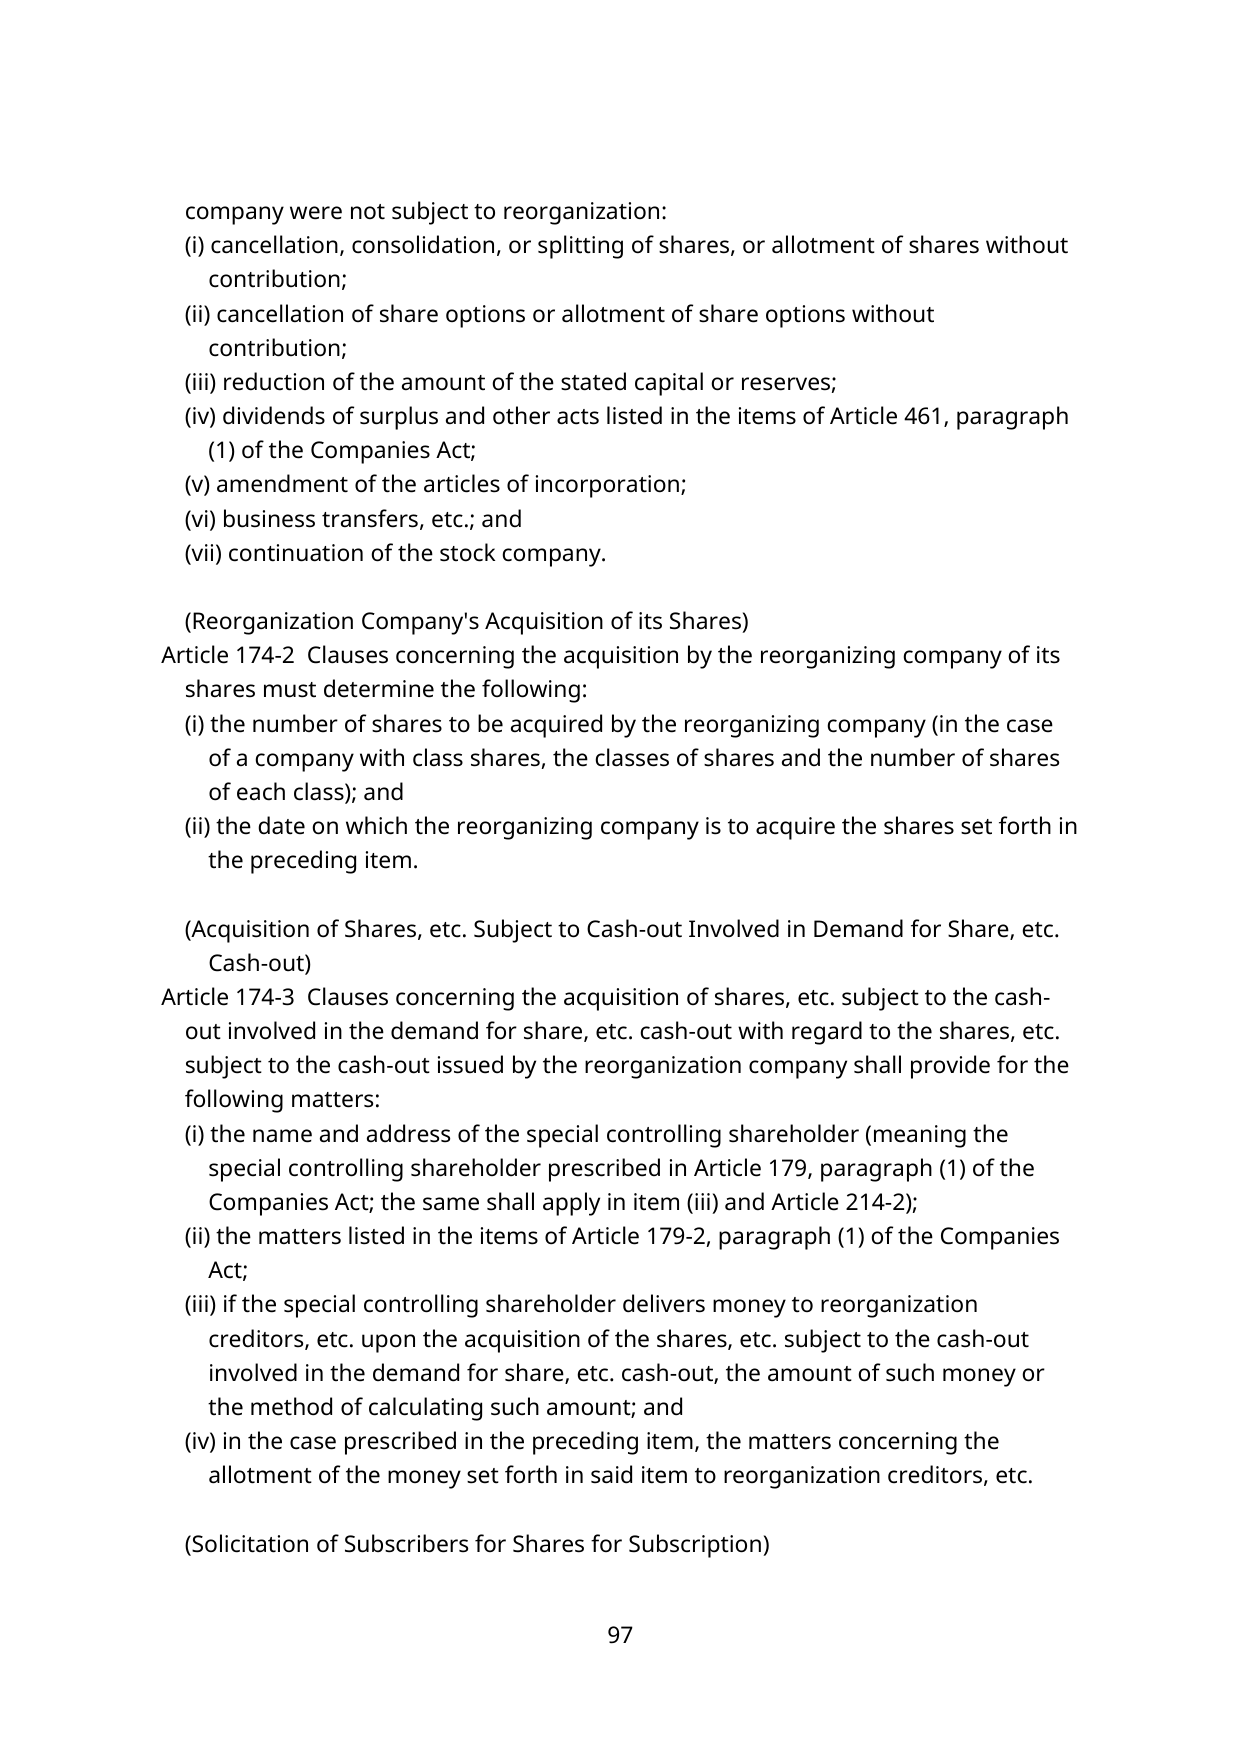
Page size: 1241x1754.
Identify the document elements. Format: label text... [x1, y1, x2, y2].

text (v) amendment of the articles of incorporation; [184, 467, 1079, 501]
text (vi) business transfers, etc.; and [184, 501, 1079, 535]
text (iii) reduction of the amount of the stated capital or reserves; [184, 364, 1079, 399]
text (Solicitation of Subscribers for Shares for Subscription) [184, 1526, 1079, 1560]
text (ii) cancellation of share options or allotment of share options without contribution; [184, 296, 1079, 364]
text (iv) dividends of surplus and other acts listed in the items of Article 461, paragraph (1) of the Companies Act; [184, 399, 1079, 467]
text (Acquisition of Shares, etc. Subject to Cash-out Involved in Demand for Share, etc. Cash-out) [184, 911, 1079, 979]
text (i) the name and address of the special controlling shareholder (meaning the special controlling shareholder prescribed in Article 179, paragraph (1) of the Companies Act; the same shall apply in item (iii) and Article 214-2); [184, 1116, 1079, 1219]
text (iii) if the special controlling shareholder delivers money to reorganization creditors, etc. upon the acquisition of the shares, etc. subject to the cash-out involved in the demand for share, etc. cash-out, the amount of such money or the method of calculating such amount; and [184, 1287, 1079, 1424]
text (i) the number of shares to be acquired by the reorganizing company (in the case of a company with class shares, the classes of shares and the number of shares of each class); and [184, 706, 1079, 809]
text (iv) in the case prescribed in the preceding item, the matters concerning the allotment of the money set forth in said item to reorganization creditors, etc. [184, 1424, 1079, 1492]
text Article 174-3 Clauses concerning the acquisition of shares, etc. subject to the cash-out involved in the demand for share, etc. cash-out with regard to the shares, etc. subject to the cash-out issued by the reorganization company shall provide for the following matters: [161, 979, 1079, 1116]
text (Reorganization Company's Acquisition of its Shares) [184, 604, 1079, 638]
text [161, 194, 1079, 228]
text (ii) the date on which the reorganizing company is to acquire the shares set forth in the preceding item. [184, 809, 1079, 877]
text (ii) the matters listed in the items of Article 179-2, paragraph (1) of the Companies Act; [184, 1219, 1079, 1287]
text Article 174-2 Clauses concerning the acquisition by the reorganizing company of its shares must determine the following: [161, 638, 1079, 706]
text (vii) continuation of the stock company. [184, 535, 1079, 569]
text (i) cancellation, consolidation, or splitting of shares, or allotment of shares without contribution; [184, 228, 1079, 296]
